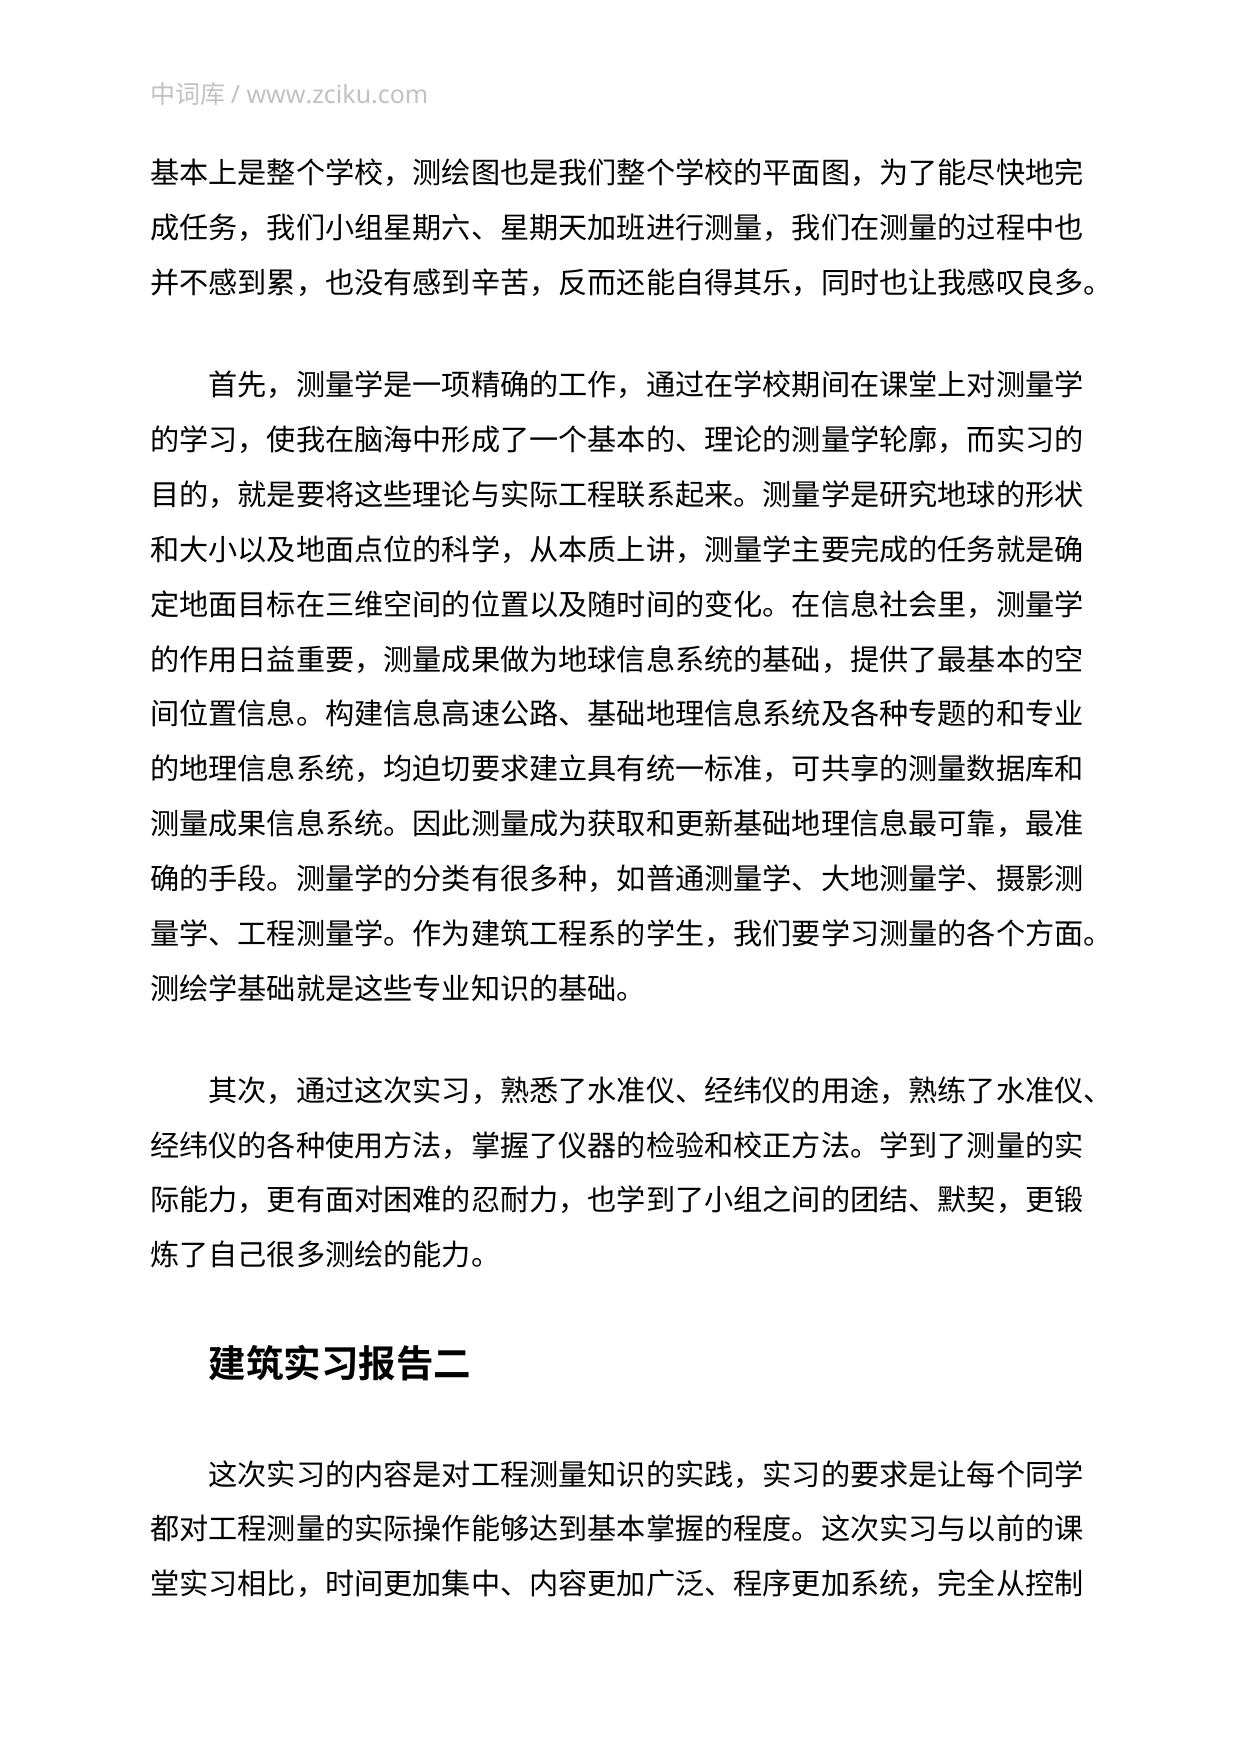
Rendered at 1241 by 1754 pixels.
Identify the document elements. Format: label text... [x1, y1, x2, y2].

text 首先，测量学是一项精确的工作，通过在学校期间在课堂上对测量学的学习，使我在脑海中形成了一个基本的、理论的测量学轮廓，而实习的目的，就是要将这些理论与实际工程联系起来。测量学是研究地球的形状和大小以及地面点位的科学，从本质上讲，测量学主要完成的任务就是确定地面目标在三维空间的位置以及随时间的变化。在信息社会里，测量学的作用日益重要，测量成果做为地球信息系统的基础，提供了最基本的空间位置信息。构建信息高速公路、基础地理信息系统及各种专题的和专业的地理信息系统，均迫切要求建立具有统一标准，可共享的测量数据库和测量成果信息系统。因此测量成为获取和更新基础地理信息最可靠，最准确的手段。测量学的分类有很多种，如普通测量学、大地测量学、摄影测量学、工程测量学。作为建筑工程系的学生，我们要学习测量的各个方面。测绘学基础就是这些专业知识的基础。 [150, 362, 1090, 1008]
text 其次，通过这次实习，熟悉了水准仪、经纬仪的用途，熟练了水准仪、经纬仪的各种使用方法，掌握了仪器的检验和校正方法。学到了测量的实际能力，更有面对困难的忍耐力，也学到了小组之间的团结、默契，更锻炼了自己很多测绘的能力。 [150, 1067, 1090, 1274]
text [150, 1451, 1090, 1603]
text 建筑实习报告二 [150, 1334, 1090, 1388]
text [150, 150, 1090, 302]
